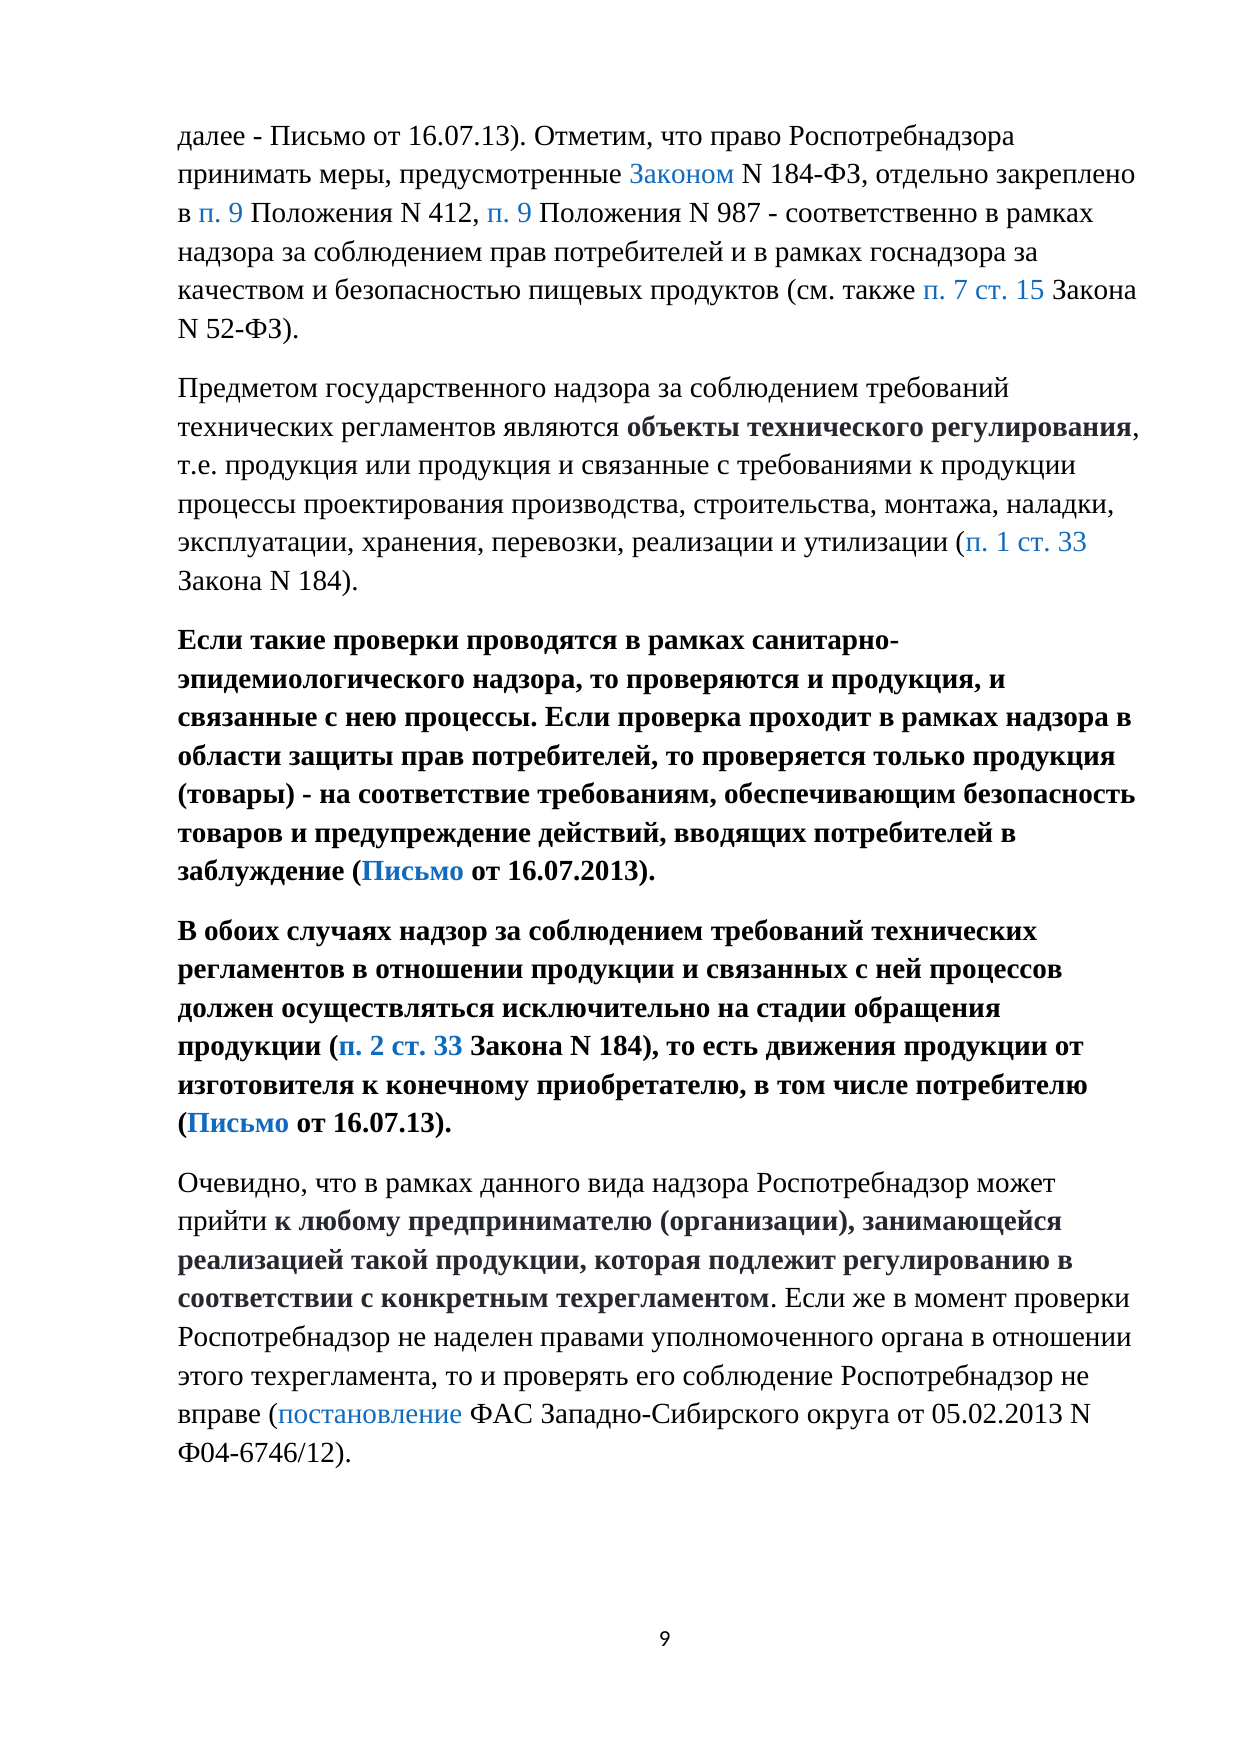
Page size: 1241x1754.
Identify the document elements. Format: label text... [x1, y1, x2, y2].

text Предметом государственного надзора за соблюдением требований технических регламентов являются объекты технического регулирования, т.е. продукция или продукция и связанные с требованиями к продукции процессы проектирования производства, строительства, монтажа, наладки, эксплуатации, хранения, перевозки, реализации и утилизации (п. 1 ст. 33 Закона N 184). [177, 370, 1152, 596]
text В обоих случаях надзор за соблюдением требований технических регламентов в отношении продукции и связанных с ней процессов должен осуществляться исключительно на стадии обращения продукции (п. 2 ст. 33 Закона N 184), то есть движения продукции от изготовителя к конечному приобретателю, в том числе потребителю (Письмо от 16.07.13). [177, 913, 1152, 1139]
text Очевидно, что в рамках данного вида надзора Роспотребнадзор может прийти к любому предпринимателю (организации), занимающейся реализацией такой продукции, которая подлежит регулированию в соответствии с конкретным техрегламентом. Если же в момент проверки Роспотребнадзор не наделен правами уполномоченного органа в отношении этого техрегламента, то и проверять его соблюдение Роспотребнадзор не вправе (постановление ФАС Западно-Сибирского округа от 05.02.2013 N Ф04-6746/12). [177, 1165, 1152, 1468]
text Если такие проверки проводятся в рамках санитарно-эпидемиологического надзора, то проверяются и продукция, и связанные с нею процессы. Если проверка проходит в рамках надзора в области защиты прав потребителей, то проверяется только продукция (товары) - на соответствие требованиям, обеспечивающим безопасность товаров и предупреждение действий, вводящих потребителей в заблуждение (Письмо от 16.07.2013). [177, 622, 1152, 887]
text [177, 118, 1152, 344]
